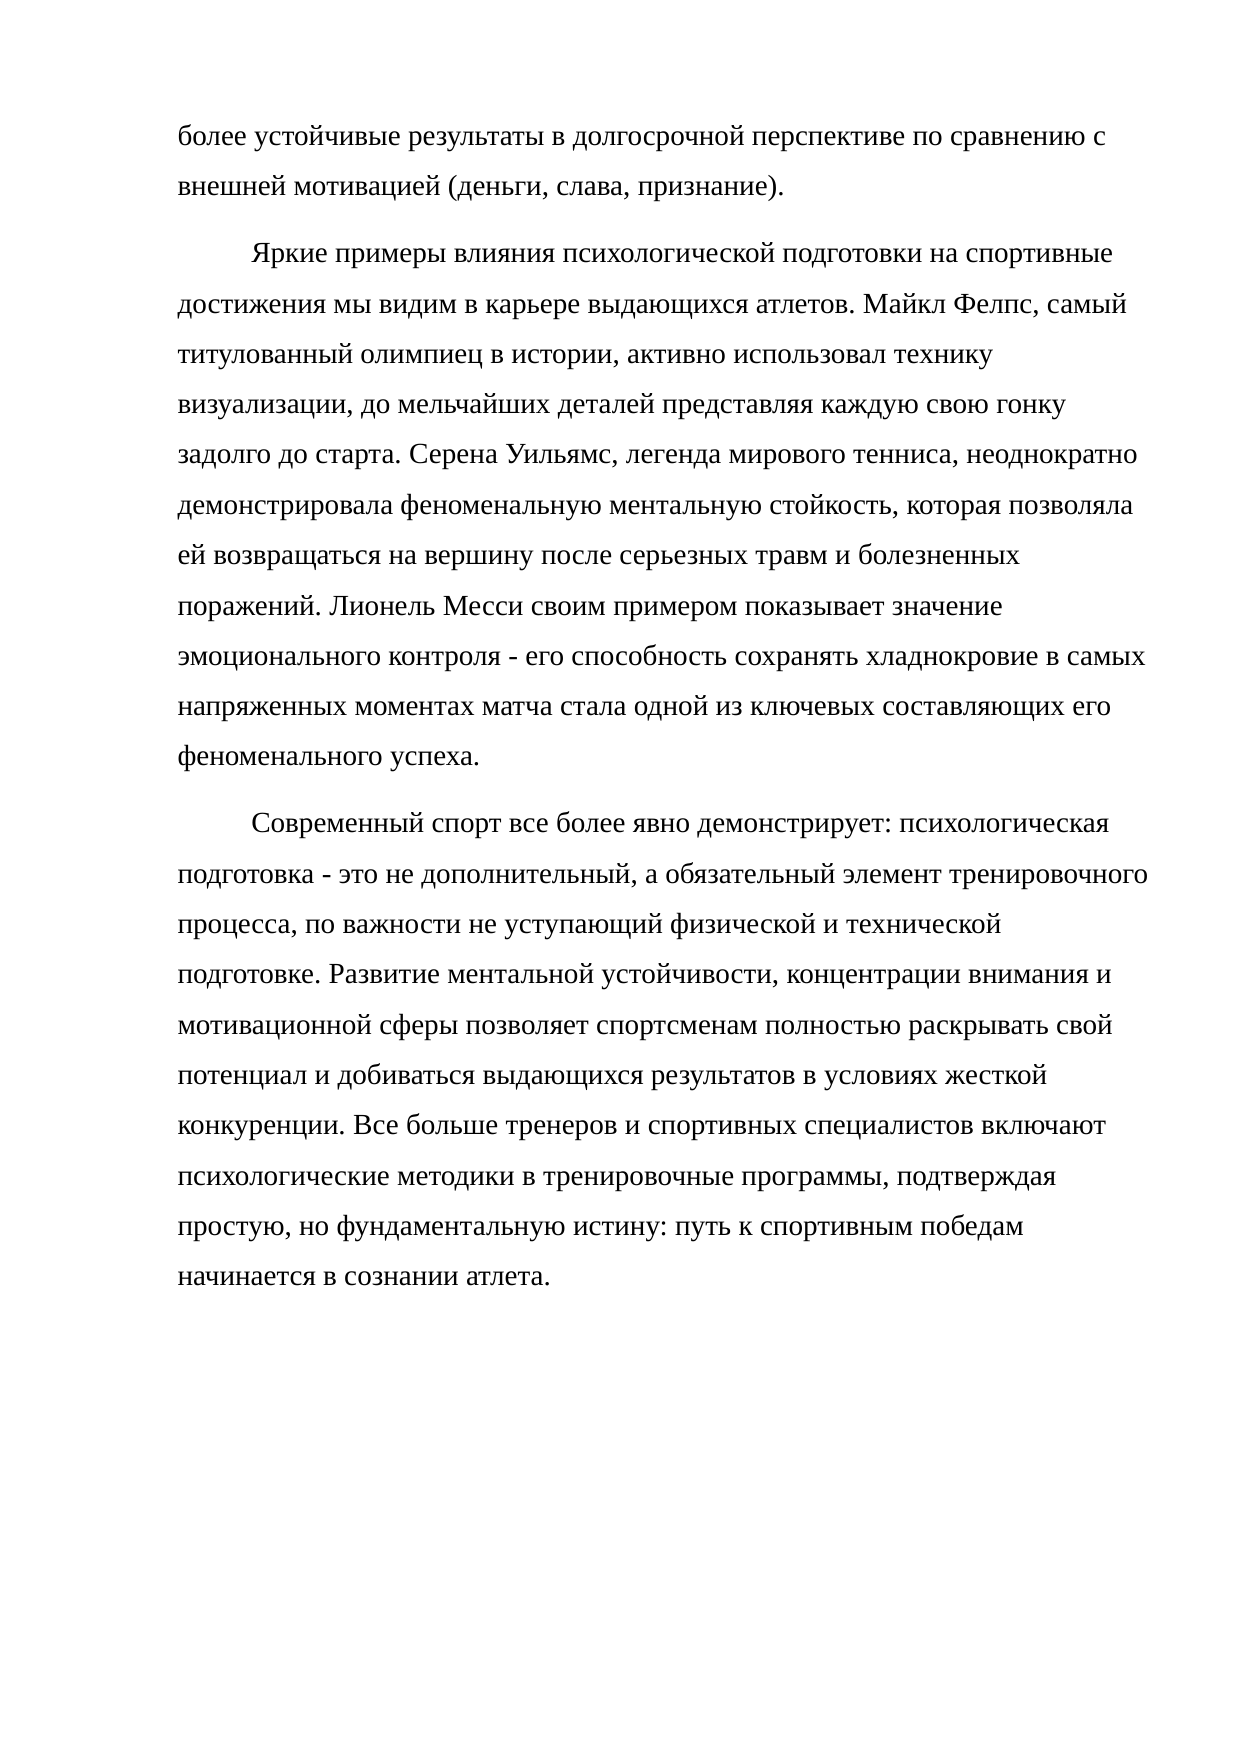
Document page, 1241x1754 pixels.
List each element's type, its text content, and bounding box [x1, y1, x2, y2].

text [177, 118, 1152, 202]
text Яркие примеры влияния психологической подготовки на спортивные достижения мы видим в карьере выдающихся атлетов. Майкл Фелпс, самый титулованный олимпиец в истории, активно использовал технику визуализации, до мельчайших деталей представляя каждую свою гонку задолго до старта. Серена Уильямс, легенда мирового тенниса, неоднократно демонстрировала феноменальную ментальную стойкость, которая позволяла ей возвращаться на вершину после серьезных травм и болезненных поражений. Лионель Месси своим примером показывает значение эмоционального контроля - его способность сохранять хладнокровие в самых напряженных моментах матча стала одной из ключевых составляющих его феноменального успеха. [177, 235, 1152, 772]
text Современный спорт все более явно демонстрирует: психологическая подготовка - это не дополнительный, а обязательный элемент тренировочного процесса, по важности не уступающий физической и технической подготовке. Развитие ментальной устойчивости, концентрации внимания и мотивационной сферы позволяет спортсменам полностью раскрывать свой потенциал и добиваться выдающихся результатов в условиях жесткой конкуренции. Все больше тренеров и спортивных специалистов включают психологические методики в тренировочные программы, подтверждая простую, но фундаментальную истину: путь к спортивным победам начинается в сознании атлета. [177, 806, 1152, 1292]
